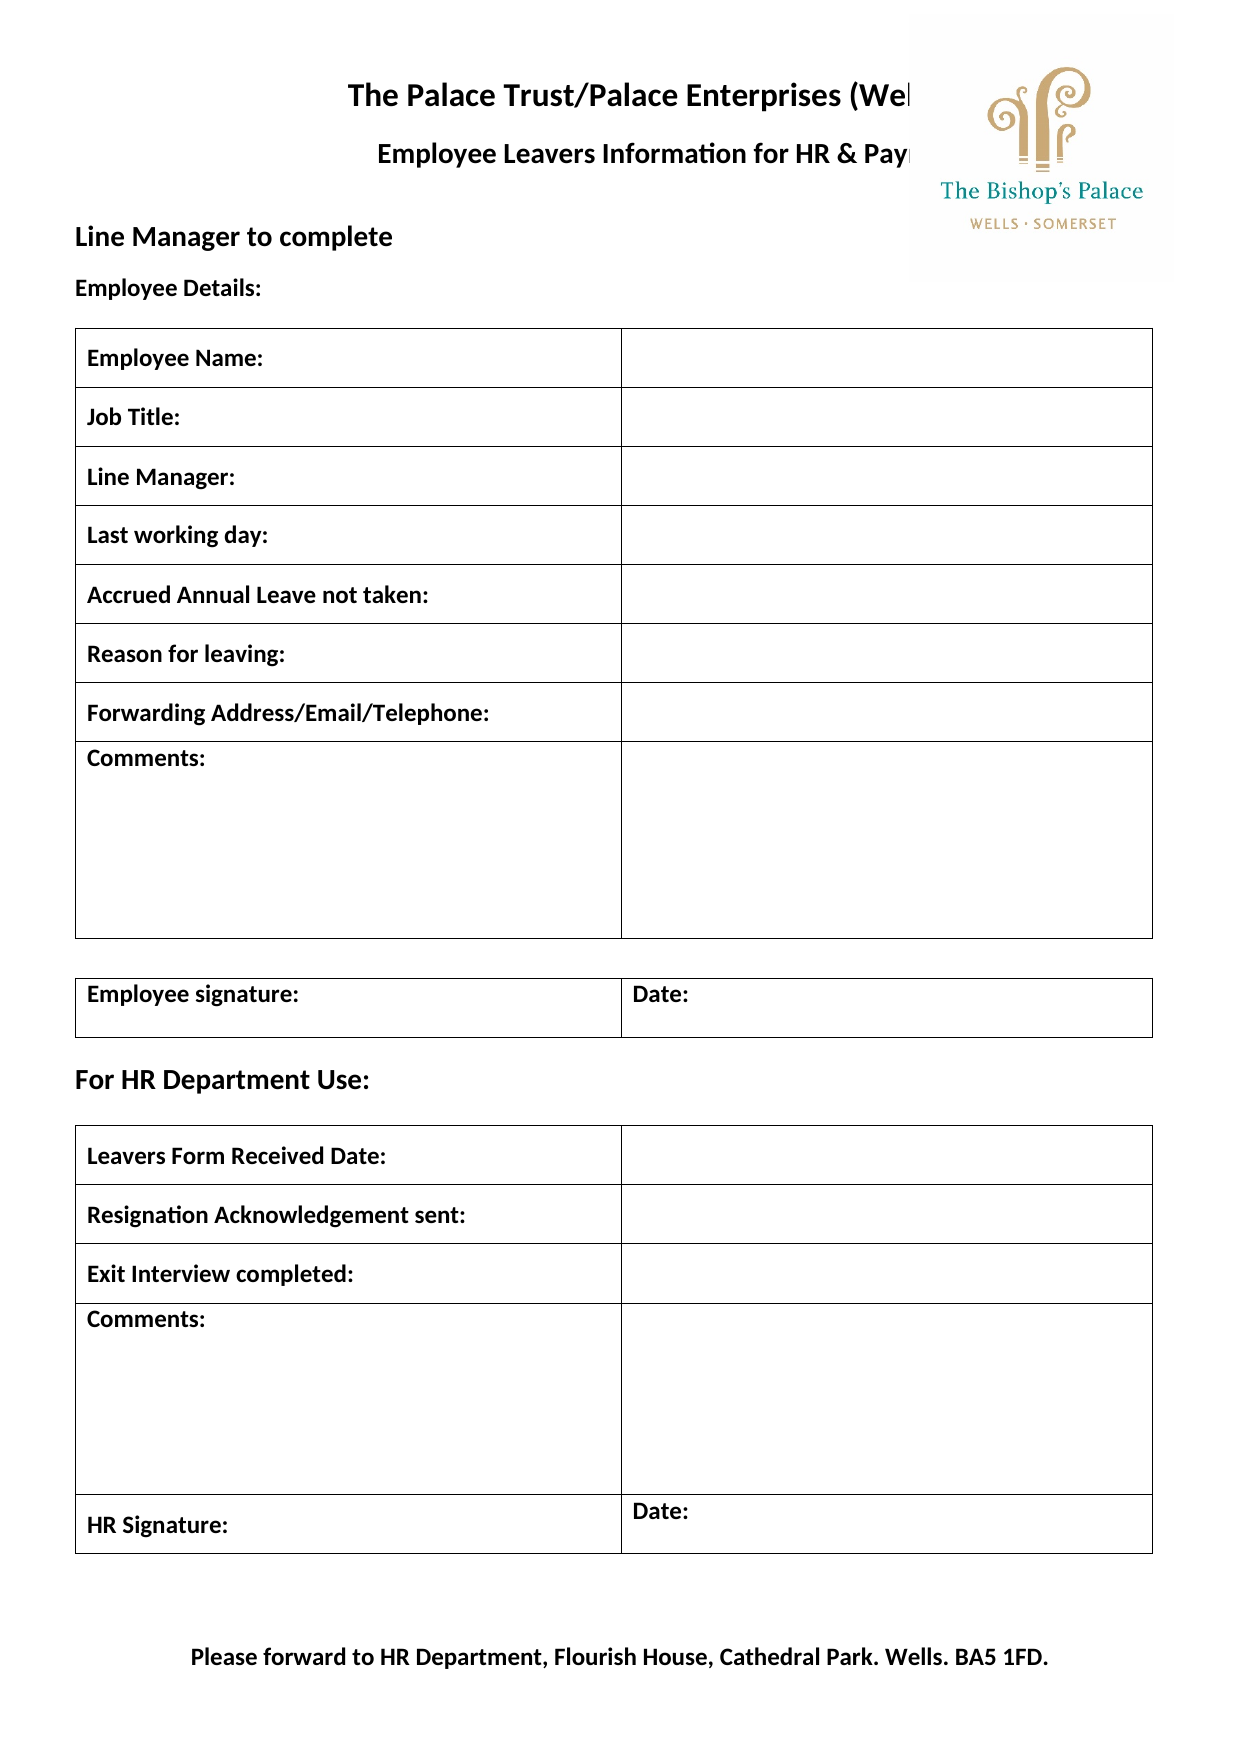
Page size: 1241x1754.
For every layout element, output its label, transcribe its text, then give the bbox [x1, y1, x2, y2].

table_header Employee signature: [76, 979, 621, 1037]
text Employee Details: [75, 272, 1165, 302]
table_cell [622, 388, 1152, 446]
table_cell [622, 447, 1152, 505]
table_cell Reason for leaving: [76, 624, 621, 682]
table_cell Job Title: [76, 388, 621, 446]
table_cell HR Signature: [76, 1495, 621, 1553]
table_cell [622, 506, 1152, 564]
table_cell Exit Interview completed: [76, 1244, 621, 1302]
table_cell Resignation Acknowledgement sent: [76, 1185, 621, 1243]
table_cell Accrued Annual Leave not taken: [76, 565, 621, 623]
table_cell Last working day: [76, 506, 621, 564]
table_cell [622, 565, 1152, 623]
table_cell [622, 742, 1152, 938]
table_cell Forwarding Address/Email/Telephone: [76, 683, 621, 741]
picture [907, 14, 1173, 280]
table_cell [622, 1185, 1152, 1243]
table_header Date: [622, 979, 1152, 1037]
table_header [622, 329, 1152, 387]
table_cell Date: [622, 1495, 1152, 1553]
table_cell Line Manager: [76, 447, 621, 505]
table_header Leavers Form Received Date: [76, 1126, 621, 1184]
table_cell [622, 683, 1152, 741]
table_cell Comments: [76, 1304, 621, 1494]
table_cell Comments: [76, 742, 621, 938]
table_cell [622, 1244, 1152, 1302]
text Line Manager to complete [75, 218, 907, 254]
table_header [622, 1126, 1152, 1184]
table_cell [622, 624, 1152, 682]
table_cell [622, 1304, 1152, 1494]
table_header Employee Name: [76, 329, 621, 387]
text For HR Department Use: [75, 1061, 1165, 1097]
